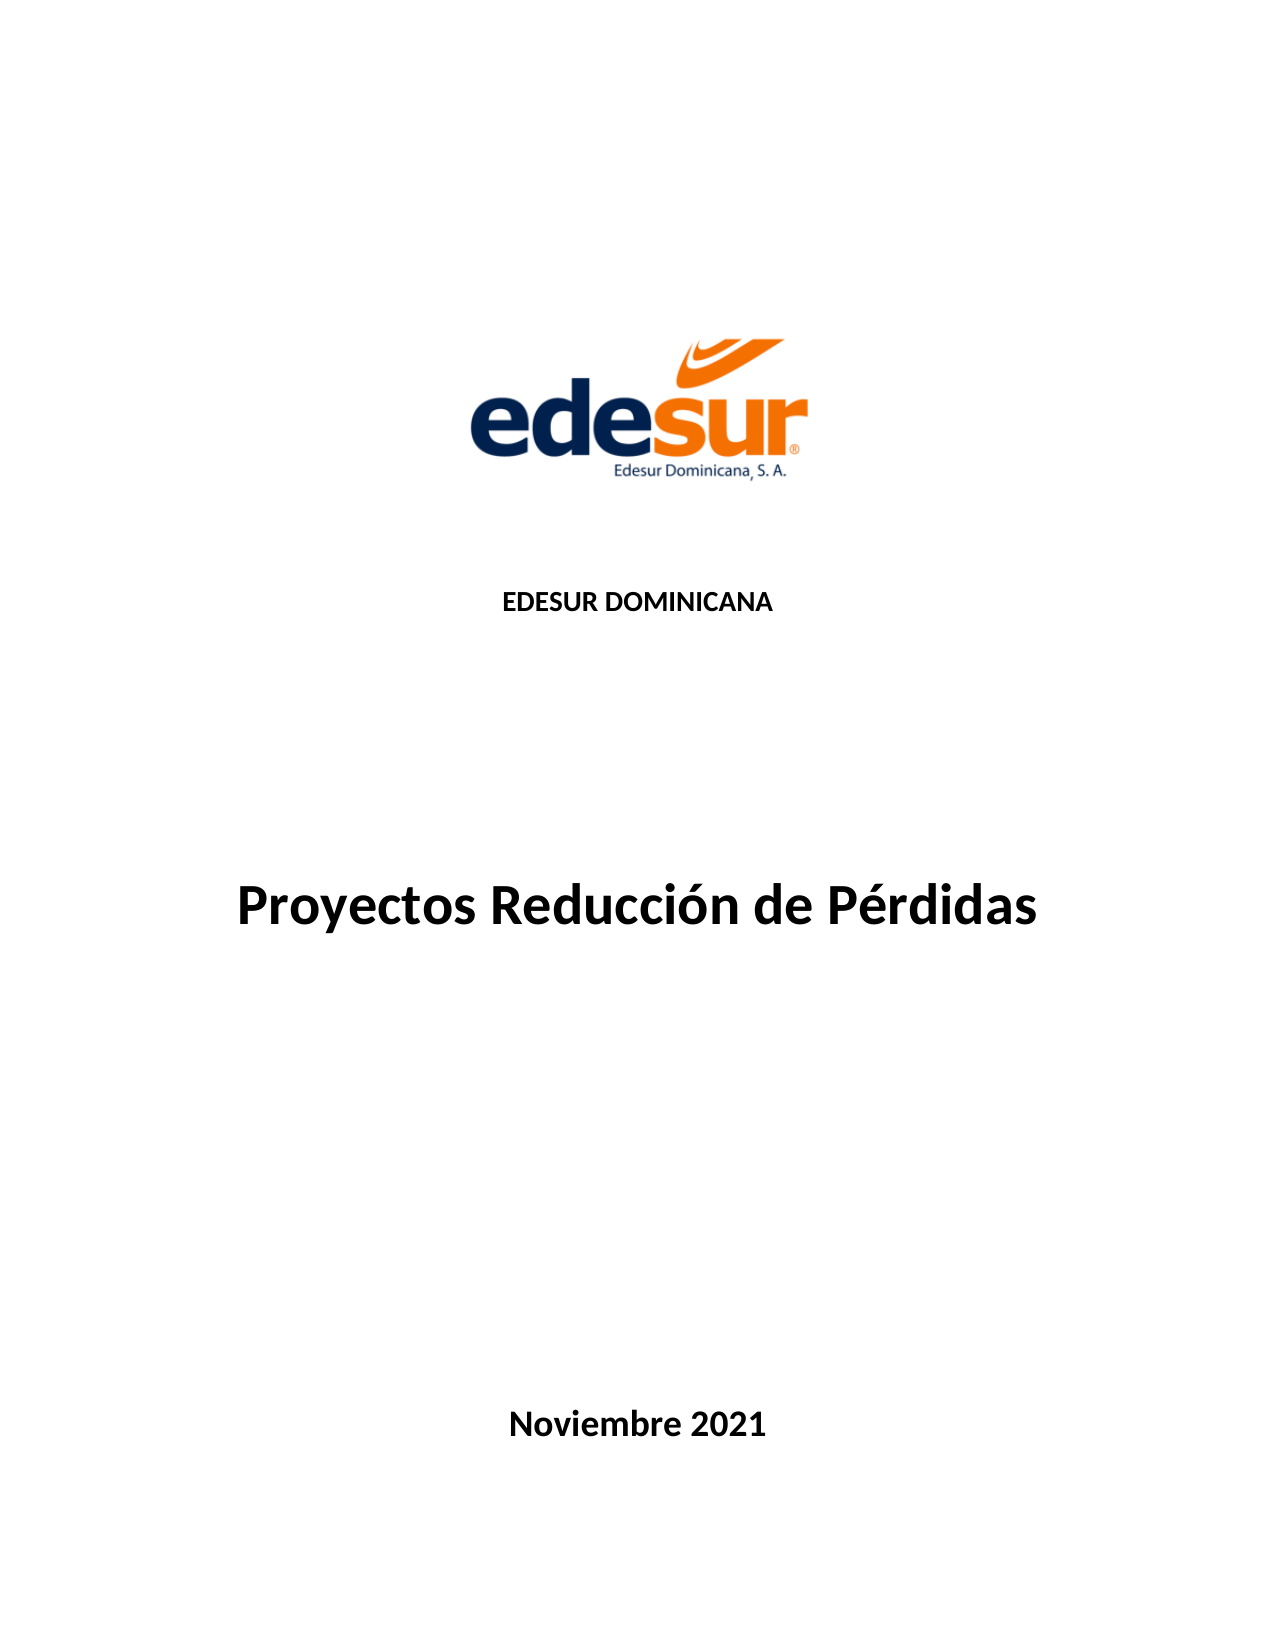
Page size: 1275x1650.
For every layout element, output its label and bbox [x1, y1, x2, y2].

picture [466, 337, 809, 483]
